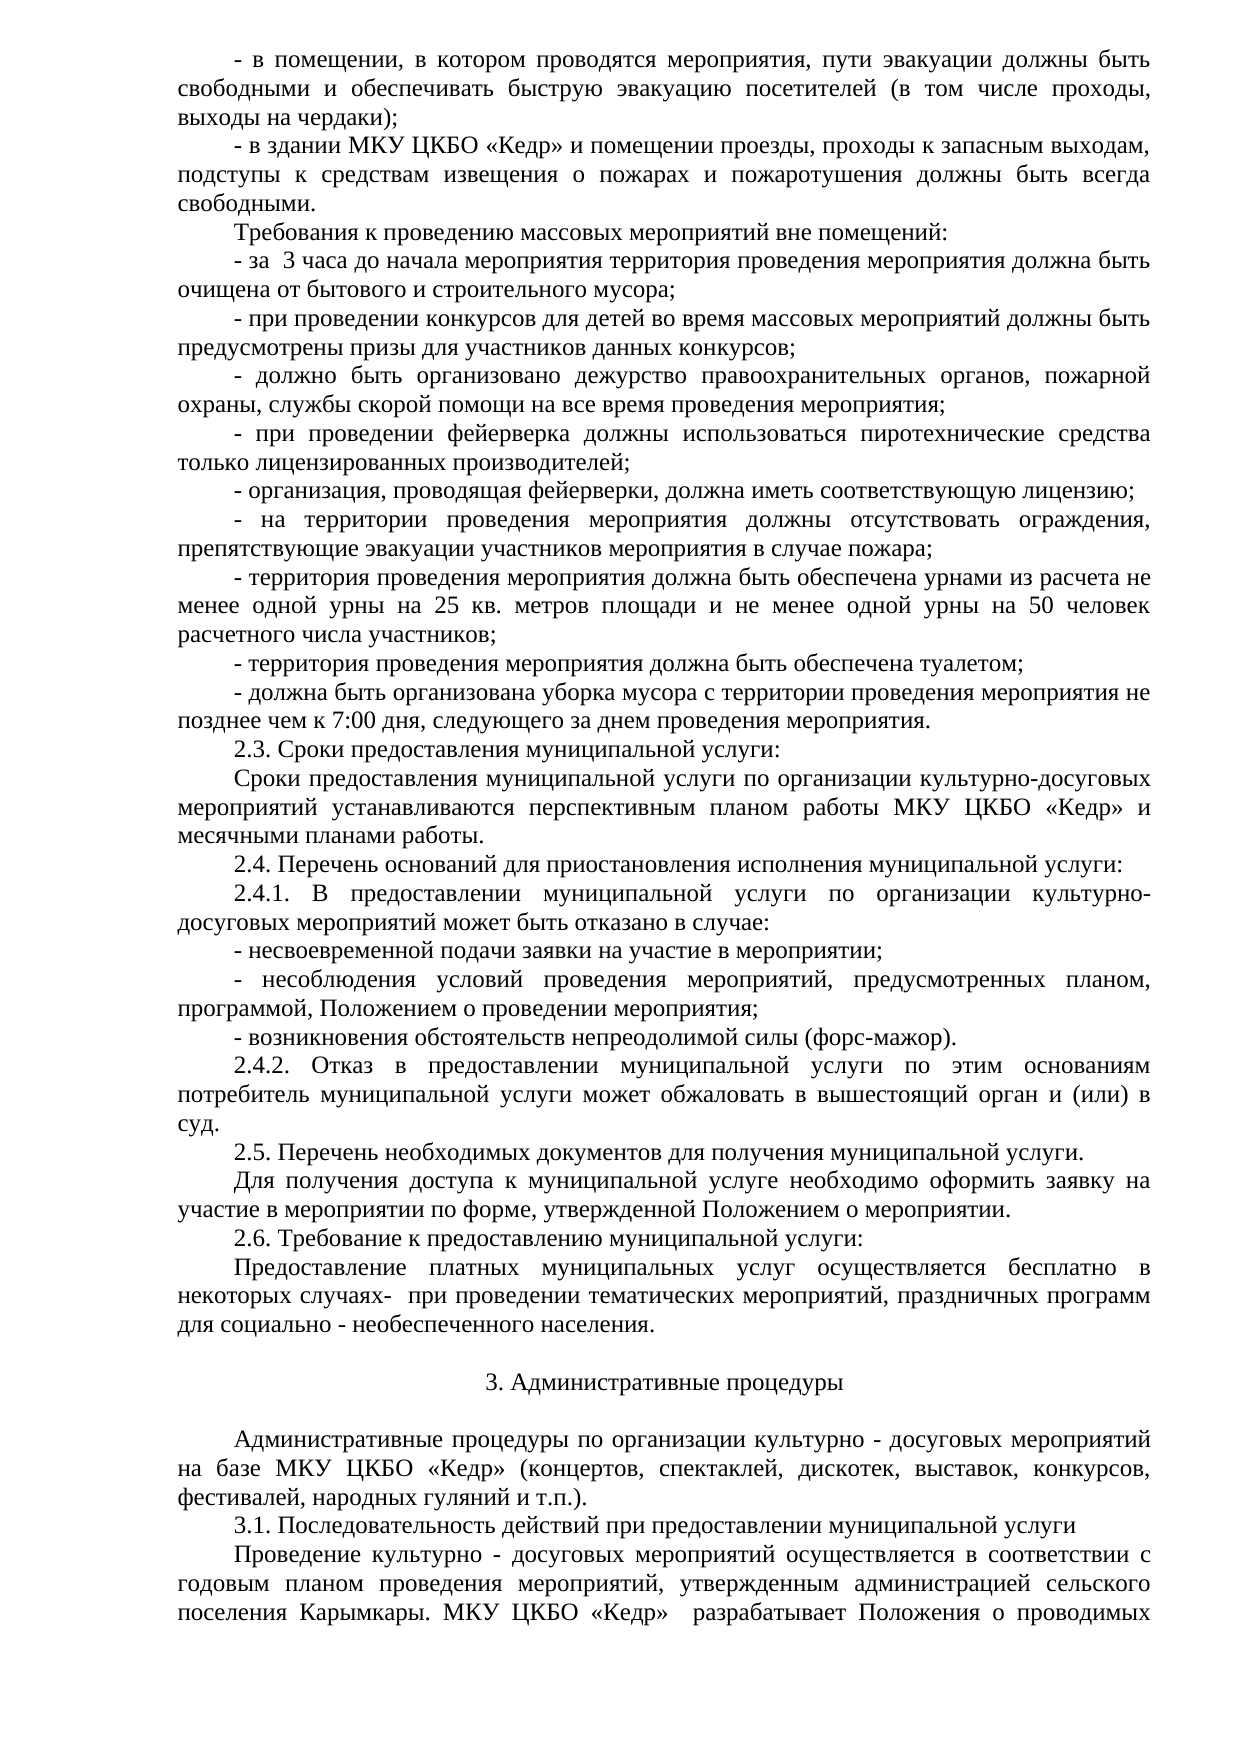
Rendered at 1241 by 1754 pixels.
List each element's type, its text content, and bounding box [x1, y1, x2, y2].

text - территория проведения мероприятия должна быть обеспечена урнами из расчета не менее одной урны на 25 кв. метров площади и не менее одной урны на 50 человек расчетного числа участников; [177, 562, 1152, 648]
text Административные процедуры по организации культурно - досуговых мероприятий на базе МКУ ЦКБО «Кедр» (концертов, спектаклей, дискотек, выставок, конкурсов, фестивалей, народных гуляний и т.п.). [177, 1424, 1152, 1511]
text 3.1. Последовательность действий при предоставлении муниципальной услуги [177, 1511, 1152, 1539]
text - за 3 часа до начала мероприятия территория проведения мероприятия должна быть очищена от бытового и строительного мусора; [177, 246, 1152, 303]
text 2.4. Перечень оснований для приостановления исполнения муниципальной услуги: [177, 849, 1152, 878]
text - несвоевременной подачи заявки на участие в мероприятии; [177, 936, 1152, 964]
text 2.6. Требование к предоставлению муниципальной услуги: [177, 1223, 1152, 1252]
text Сроки предоставления муниципальной услуги по организации культурно-досуговых мероприятий устанавливаются перспективным планом работы МКУ ЦКБО «Кедр» и месячными планами работы. [177, 763, 1152, 849]
text - на территории проведения мероприятия должны отсутствовать ограждения, препятствующие эвакуации участников мероприятия в случае пожара; [177, 504, 1152, 562]
text Требования к проведению массовых мероприятий вне помещений: [177, 217, 1152, 246]
text - должно быть организовано дежурство правоохранительных органов, пожарной охраны, службы скорой помощи на все время проведения мероприятия; [177, 361, 1152, 418]
text 2.4.1. В предоставлении муниципальной услуги по организации культурно-досуговых мероприятий может быть отказано в случае: [177, 878, 1152, 936]
text - должна быть организована уборка мусора с территории проведения мероприятия не позднее чем к 7:00 дня, следующего за днем проведения мероприятия. [177, 677, 1152, 734]
text Предоставление платных муниципальных услуг осуществляется бесплатно в некоторых случаях- при проведении тематических мероприятий, праздничных программ для социально - необеспеченного населения. [177, 1252, 1152, 1338]
text 2.5. Перечень необходимых документов для получения муниципальной услуги. [177, 1137, 1152, 1166]
text - возникновения обстоятельств непреодолимой силы (форс-мажор). [177, 1022, 1152, 1051]
text Для получения доступа к муниципальной услуге необходимо оформить заявку на участие в мероприятии по форме, утвержденной Положением о мероприятии. [177, 1166, 1152, 1223]
text 2.3. Сроки предоставления муниципальной услуги: [177, 734, 1152, 763]
text - при проведении конкурсов для детей во время массовых мероприятий должны быть предусмотрены призы для участников данных конкурсов; [177, 303, 1152, 361]
text - при проведении фейерверка должны использоваться пиротехнические средства только лицензированных производителей; [177, 418, 1152, 476]
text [177, 1539, 1152, 1626]
text - территория проведения мероприятия должна быть обеспечена туалетом; [177, 648, 1152, 677]
text - несоблюдения условий проведения мероприятий, предусмотренных планом, программой, Положением о проведении мероприятия; [177, 964, 1152, 1022]
text - организация, проводящая фейерверки, должна иметь соответствующую лицензию; [177, 476, 1152, 504]
text - в здании МКУ ЦКБО «Кедр» и помещении проезды, проходы к запасным выходам, подступы к средствам извещения о пожарах и пожаротушения должны быть всегда свободными. [177, 131, 1152, 217]
text 3. Административные процедуры [177, 1367, 1152, 1396]
text 2.4.2. Отказ в предоставлении муниципальной услуги по этим основаниям потребитель муниципальной услуги может обжаловать в вышестоящий орган и (или) в суд. [177, 1051, 1152, 1137]
text - в помещении, в котором проводятся мероприятия, пути эвакуации должны быть свободными и обеспечивать быструю эвакуацию посетителей (в том числе проходы, выходы на чердаки); [177, 44, 1152, 131]
